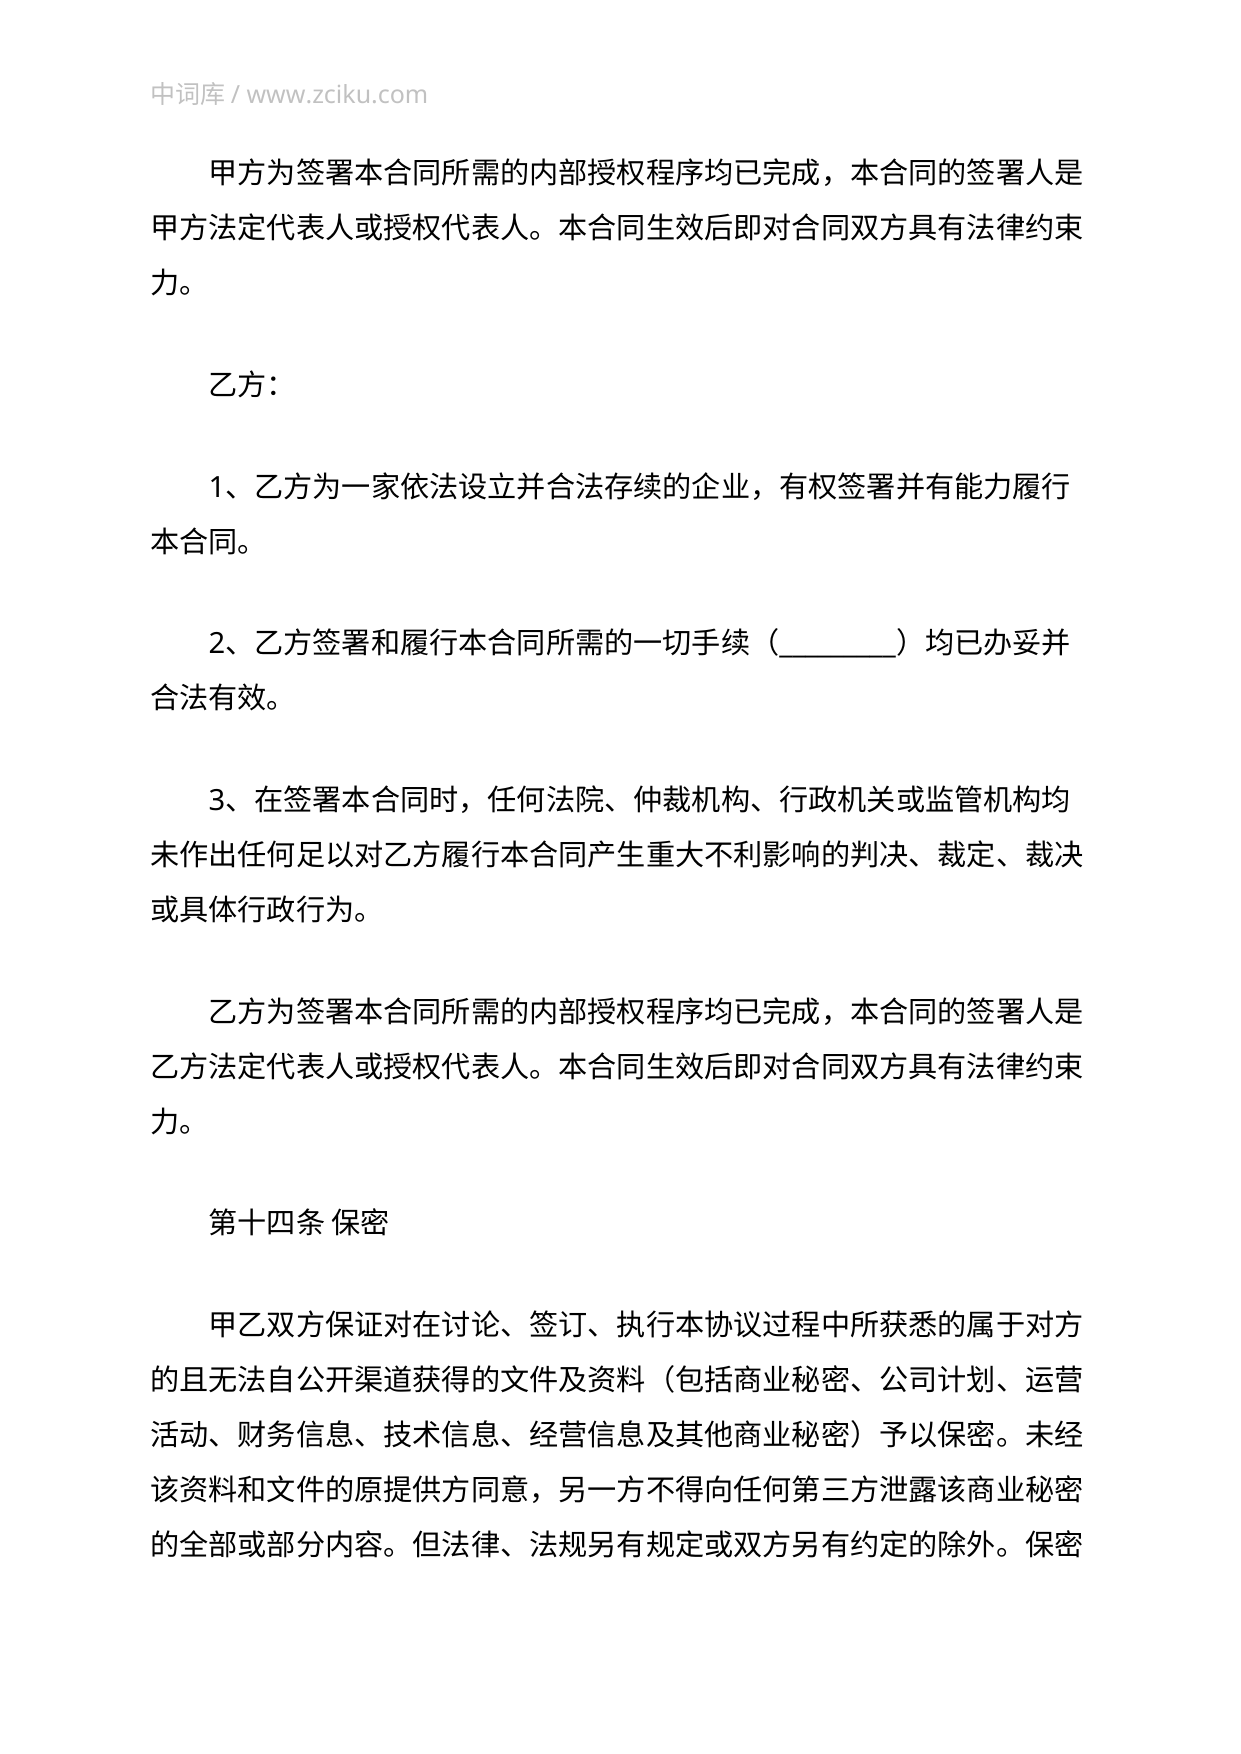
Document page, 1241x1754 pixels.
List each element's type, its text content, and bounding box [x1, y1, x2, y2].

text 1、乙方为一家依法设立并合法存续的企业，有权签署并有能力履行本合同。 [150, 463, 1090, 561]
text 2、乙方签署和履行本合同所需的一切手续（_________）均已办妥并合法有效。 [150, 620, 1090, 717]
text 甲方为签署本合同所需的内部授权程序均已完成，本合同的签署人是甲方法定代表人或授权代表人。本合同生效后即对合同双方具有法律约束力。 [150, 150, 1090, 302]
text 第十四条 保密 [150, 1200, 1090, 1242]
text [150, 1302, 1090, 1564]
text 3、在签署本合同时，任何法院、仲裁机构、行政机关或监管机构均未作出任何足以对乙方履行本合同产生重大不利影响的判决、裁定、裁决或具体行政行为。 [150, 777, 1090, 929]
text 乙方为签署本合同所需的内部授权程序均已完成，本合同的签署人是乙方法定代表人或授权代表人。本合同生效后即对合同双方具有法律约束力。 [150, 988, 1090, 1141]
text 乙方： [150, 362, 1090, 404]
